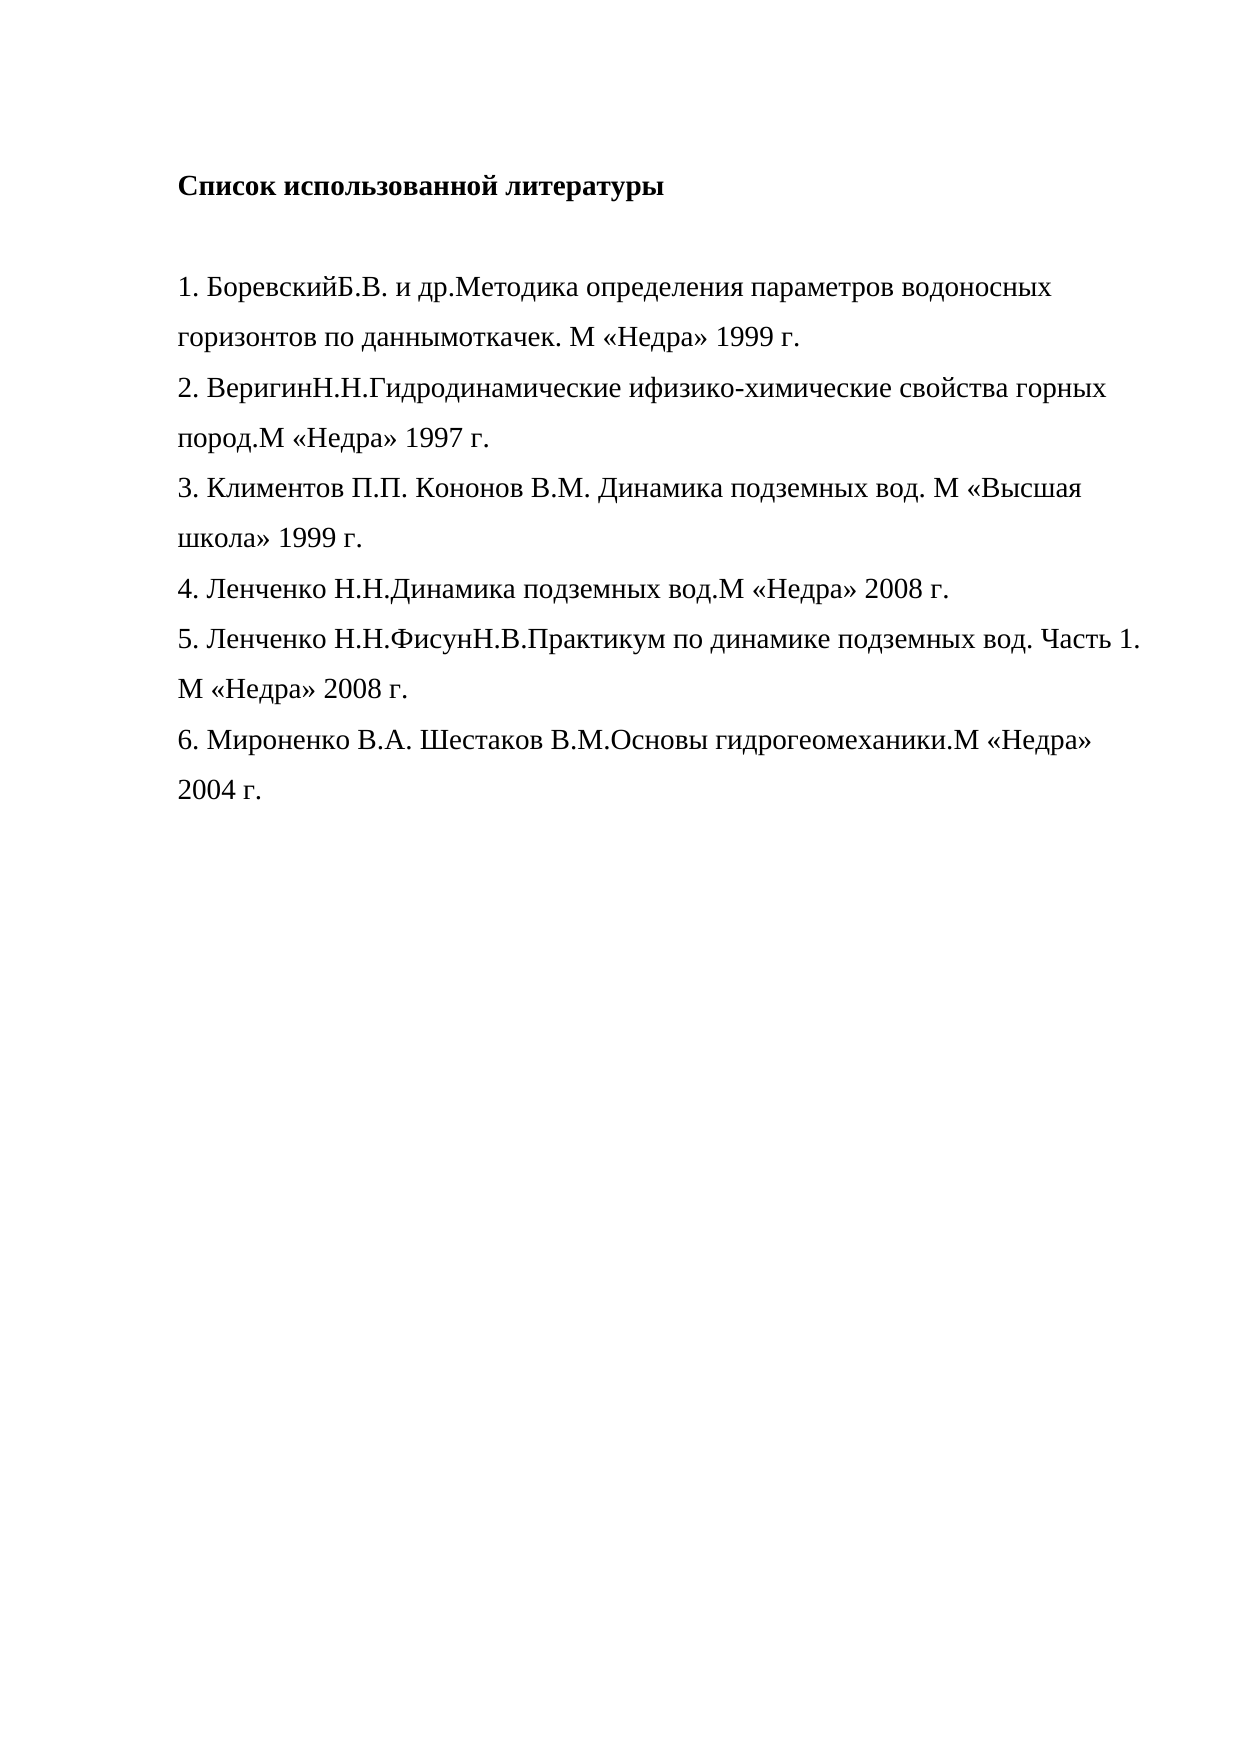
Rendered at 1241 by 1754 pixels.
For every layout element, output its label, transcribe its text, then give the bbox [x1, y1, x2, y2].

text 4. Ленченко Н.Н.Динамика подземных вод.М «Недра» 2008 г. [177, 571, 1152, 604]
text 1. БоревскийБ.В. и др.Методика определения параметров водоносных горизонтов по даннымоткачек. М «Недра» 1999 г. [177, 269, 1152, 353]
text Список использованной литературы [177, 168, 1152, 202]
text 3. Климентов П.П. Кононов В.М. Динамика подземных вод. М «Высшая школа» 1999 г. [177, 470, 1152, 554]
text 2. ВеригинН.Н.Гидродинамические ифизико-химические свойства горных пород.М «Недра» 1997 г. [177, 370, 1152, 453]
text 5. Ленченко Н.Н.ФисунН.В.Практикум по динамике подземных вод. Часть 1. М «Недра» 2008 г. [177, 621, 1152, 705]
text 6. Мироненко В.А. Шестаков В.М.Основы гидрогеомеханики.М «Недра» 2004 г. [177, 722, 1152, 806]
